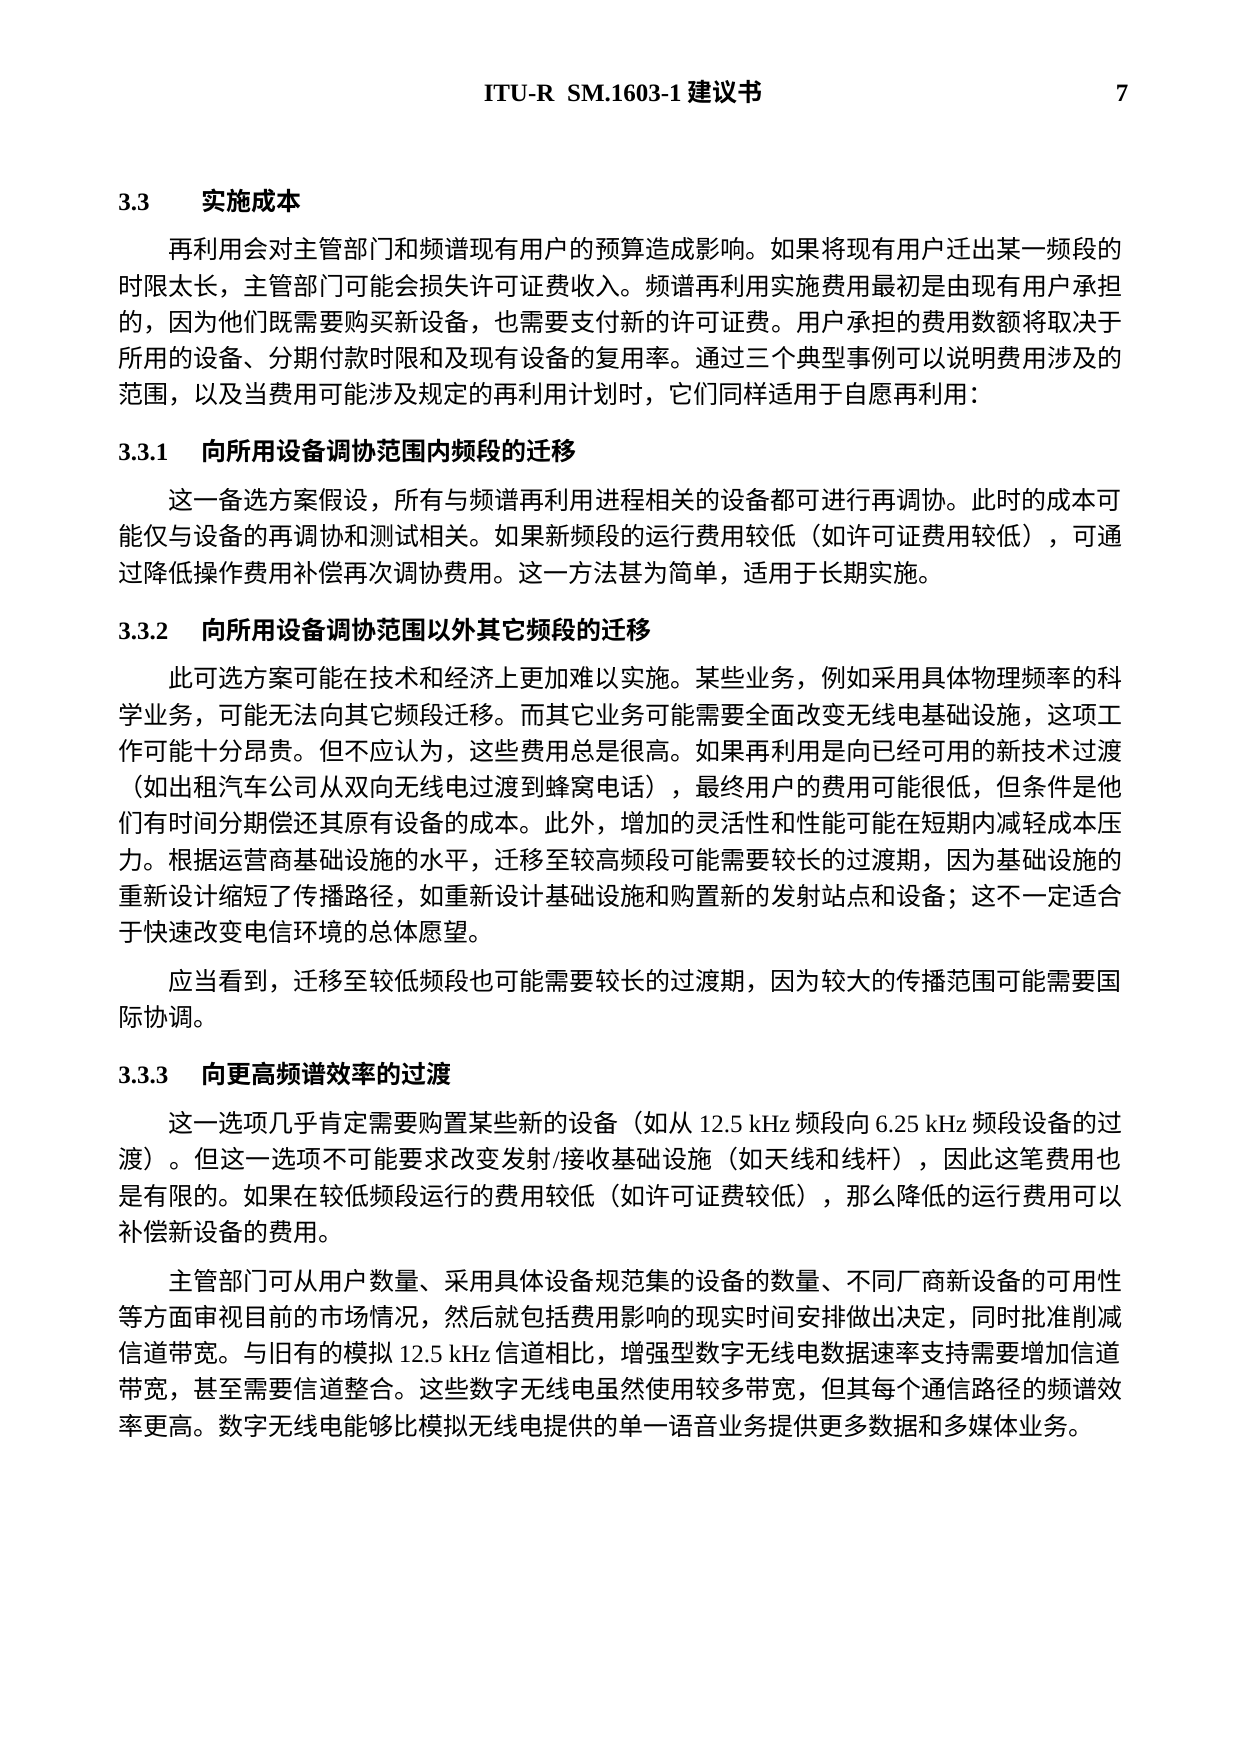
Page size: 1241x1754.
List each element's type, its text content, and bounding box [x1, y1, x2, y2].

text 主管部门可从用户数量、采用具体设备规范集的设备的数量、不同厂商新设备的可用性等方面审视目前的市场情况，然后就包括费用影响的现实时间安排做出决定，同时批准削减信道带宽。与旧有的模拟12.5 kHz信道相比，增强型数字无线电数据速率支持需要增加信道带宽，甚至需要信道整合。这些数字无线电虽然使用较多带宽，但其每个通信路径的频谱效率更高。数字无线电能够比模拟无线电提供的单一语音业务提供更多数据和多媒体业务。 [118, 1261, 1122, 1442]
subtitle 3.3.1 向所用设备调协范围内频段的迁移 [118, 432, 1122, 468]
text 此可选方案可能在技术和经济上更加难以实施。某些业务，例如采用具体物理频率的科学业务，可能无法向其它频段迁移。而其它业务可能需要全面改变无线电基础设施，这项工作可能十分昂贵。但不应认为，这些费用总是很高。如果再利用是向已经可用的新技术过渡（如出租汽车公司从双向无线电过渡到蜂窝电话），最终用户的费用可能很低，但条件是他们有时间分期偿还其原有设备的成本。此外，增加的灵活性和性能可能在短期内减轻成本压力。根据运营商基础设施的水平，迁移至较高频段可能需要较长的过渡期，因为基础设施的重新设计缩短了传播路径，如重新设计基础设施和购置新的发射站点和设备；这不一定适合于快速改变电信环境的总体愿望。 [118, 659, 1122, 949]
subtitle 3.3.3 向更高频谱效率的过渡 [118, 1055, 1122, 1091]
text 这一选项几乎肯定需要购置某些新的设备（如从12.5 kHz频段向6.25 kHz频段设备的过渡）。但这一选项不可能要求改变发射/接收基础设施（如天线和线杆），因此这笔费用也是有限的。如果在较低频段运行的费用较低（如许可证费较低），那么降低的运行费用可以补偿新设备的费用。 [118, 1103, 1122, 1248]
subtitle 3.3 实施成本 [118, 181, 1122, 217]
text 应当看到，迁移至较低频段也可能需要较长的过渡期，因为较大的传播范围可能需要国际协调。 [118, 961, 1122, 1034]
text 再利用会对主管部门和频谱现有用户的预算造成影响。如果将现有用户迁出某一频段的时限太长，主管部门可能会损失许可证费收入。频谱再利用实施费用最初是由现有用户承担的，因为他们既需要购买新设备，也需要支付新的许可证费。用户承担的费用数额将取决于所用的设备、分期付款时限和及现有设备的复用率。通过三个典型事例可以说明费用涉及的范围，以及当费用可能涉及规定的再利用计划时，它们同样适用于自愿再利用： [118, 230, 1122, 411]
text 这一备选方案假设，所有与频谱再利用进程相关的设备都可进行再调协。此时的成本可能仅与设备的再调协和测试相关。如果新频段的运行费用较低（如许可证费用较低），可通过降低操作费用补偿再次调协费用。这一方法甚为简单，适用于长期实施。 [118, 481, 1122, 589]
subtitle 3.3.2 向所用设备调协范围以外其它频段的迁移 [118, 610, 1122, 646]
